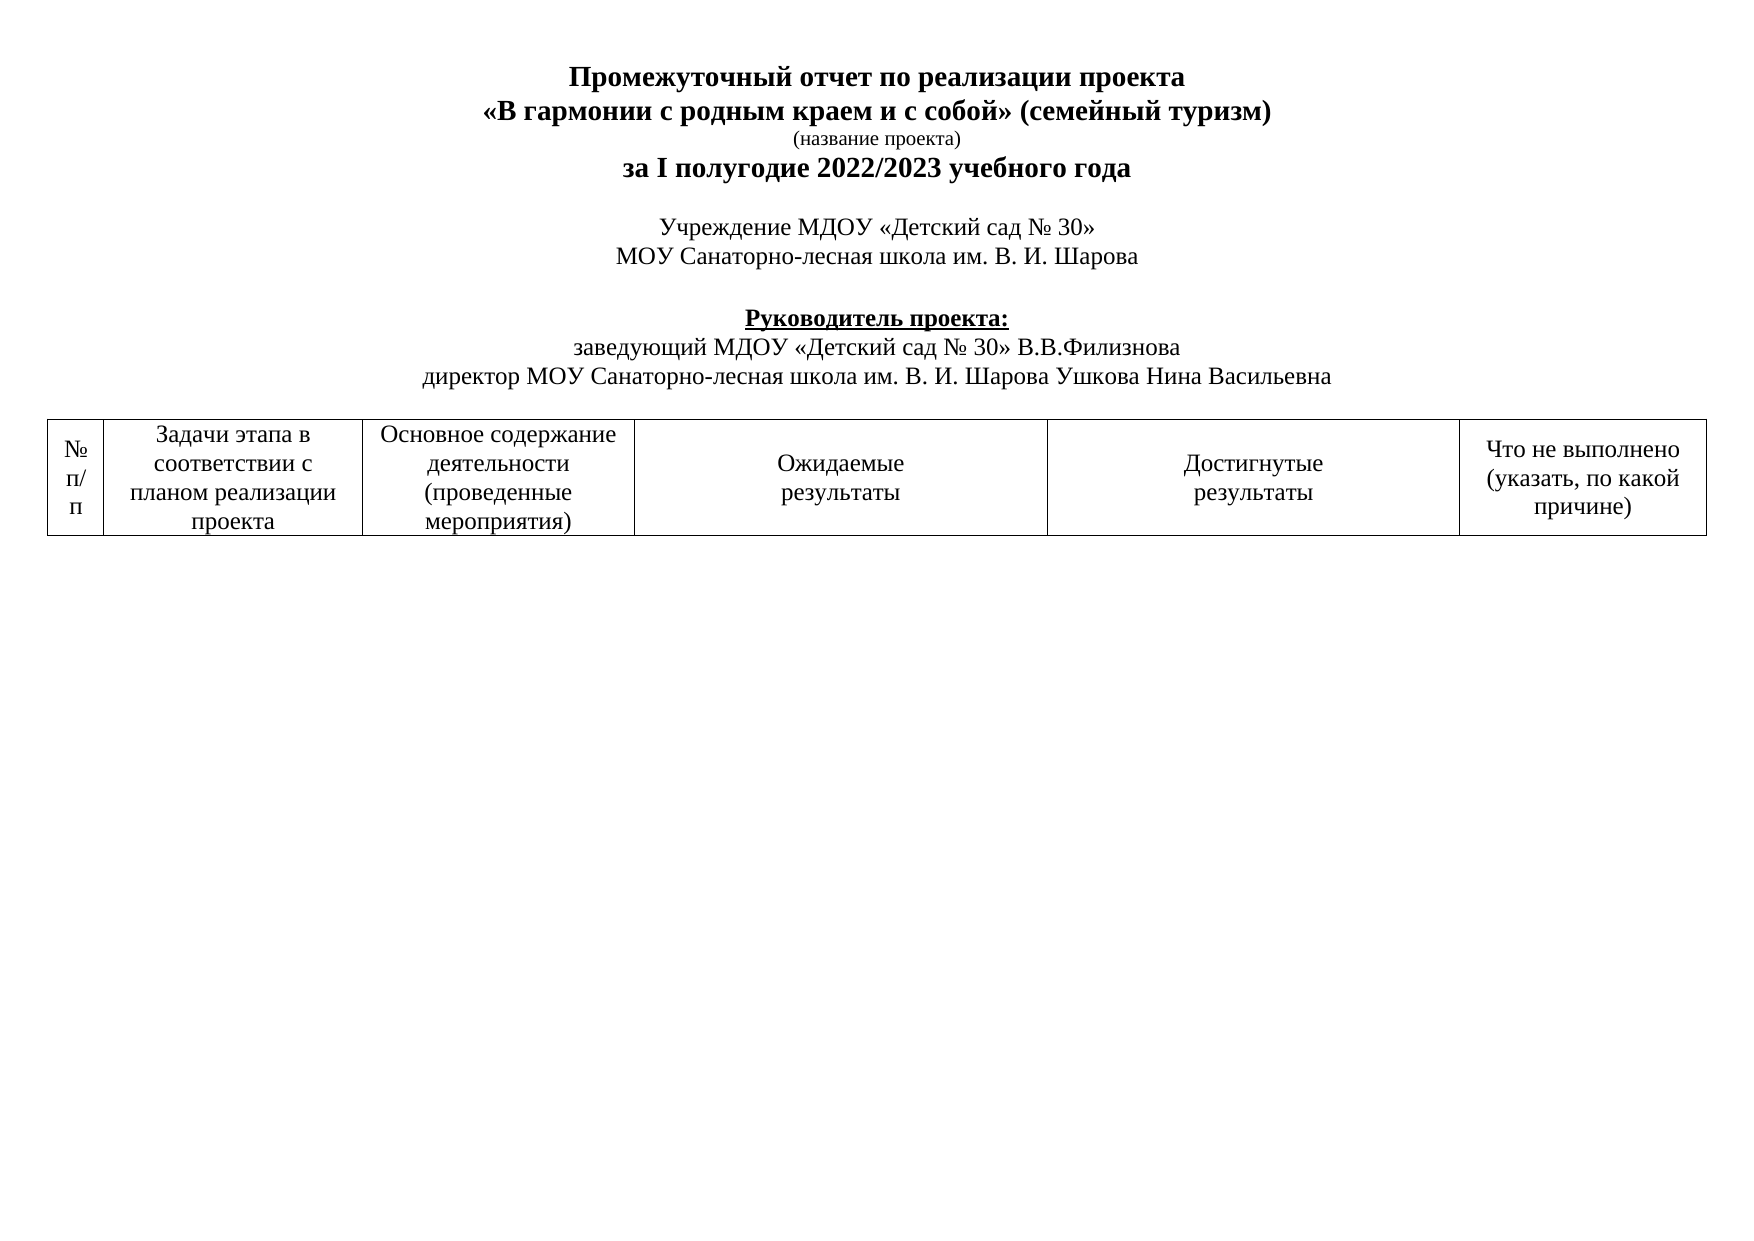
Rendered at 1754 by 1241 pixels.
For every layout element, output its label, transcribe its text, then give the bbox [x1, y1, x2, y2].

text МОУ Санаторно-лесная школа им. В. И. Шарова [59, 241, 1695, 270]
text (название проекта) [59, 126, 1695, 150]
table_header Задачи этапа в соответствии с планом реализации проекта [104, 420, 362, 534]
text Руководитель проекта: [59, 303, 1695, 332]
text Промежуточный отчет по реализации проекта [59, 59, 1695, 93]
text за I полугодие 2022/2023 учебного года [59, 150, 1695, 184]
table_header Ожидаемые результаты [635, 420, 1047, 534]
text заведующий МДОУ «Детский сад № 30» В.В.Филизнова [59, 332, 1695, 361]
text Учреждение МДОУ «Детский сад № 30» [59, 212, 1695, 241]
table_header Что не выполнено (указать, по какой причине) [1460, 420, 1706, 534]
table_header Достигнутые результаты [1048, 420, 1459, 534]
table_header № п/п [48, 420, 103, 534]
text директор МОУ Санаторно-лесная школа им. В. И. Шарова Ушкова Нина Васильевна [59, 361, 1695, 390]
table_header Основное содержание деятельности (проведенные мероприятия) [363, 420, 634, 534]
text «В гармонии с родным краем и с собой» (семейный туризм) [59, 93, 1695, 126]
